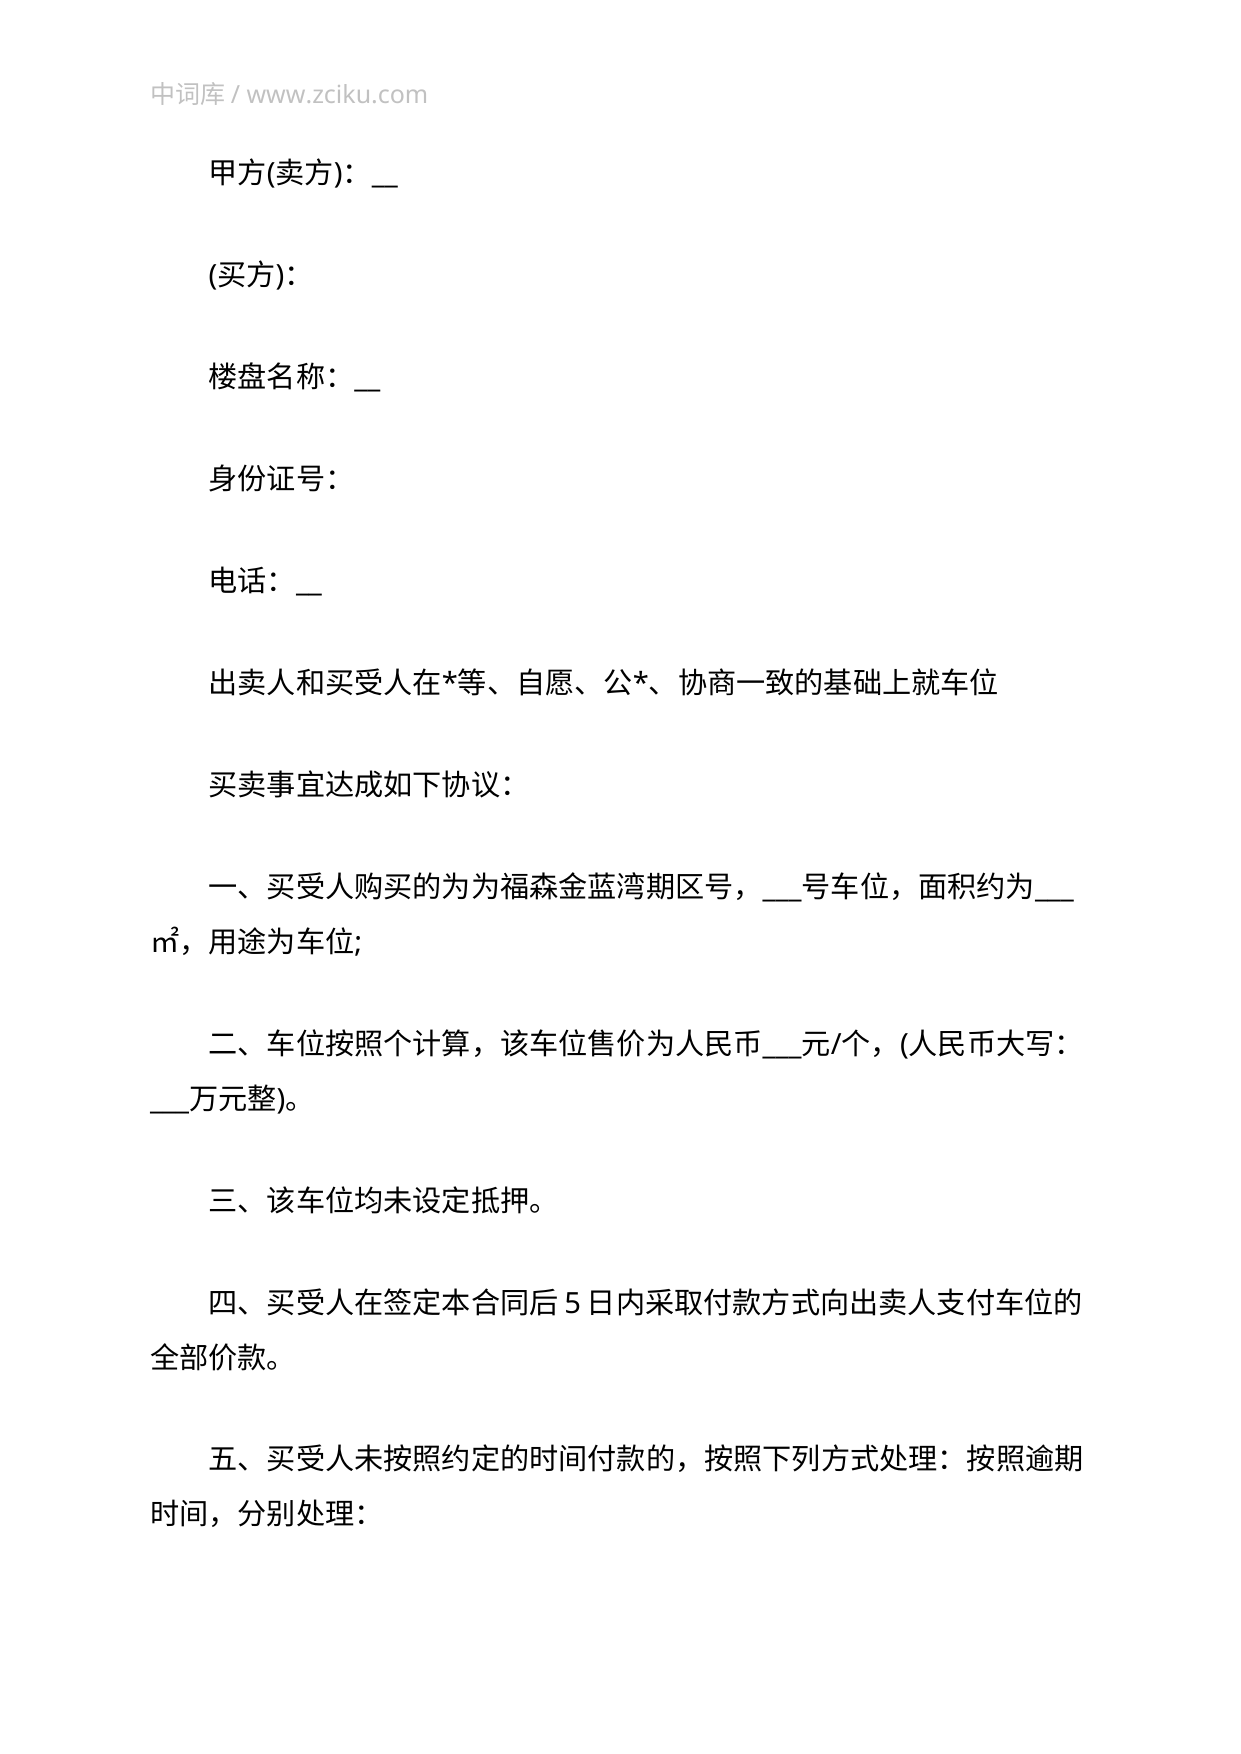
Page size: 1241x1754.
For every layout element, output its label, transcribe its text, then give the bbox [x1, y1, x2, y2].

text 楼盘名称：__ [150, 354, 1090, 396]
text 出卖人和买受人在*等、自愿、公*、协商一致的基础上就车位 [150, 660, 1090, 702]
text 身份证号： [150, 456, 1090, 498]
text 二、车位按照个计算，该车位售价为人民币___元/个，(人民币大写：___万元整)。 [150, 1020, 1090, 1118]
text 五、买受人未按照约定的时间付款的，按照下列方式处理：按照逾期时间，分别处理： [150, 1436, 1090, 1533]
text 一、买受人购买的为为福森金蓝湾期区号，___号车位，面积约为___㎡，用途为车位; [150, 863, 1090, 961]
text 四、买受人在签定本合同后5日内采取付款方式向出卖人支付车位的全部价款。 [150, 1279, 1090, 1376]
text 甲方(卖方)：__ [150, 150, 1090, 192]
text (买方)： [150, 252, 1090, 294]
text 买卖事宜达成如下协议： [150, 762, 1090, 804]
text 三、该车位均未设定抵押。 [150, 1177, 1090, 1220]
text 电话：__ [150, 558, 1090, 600]
